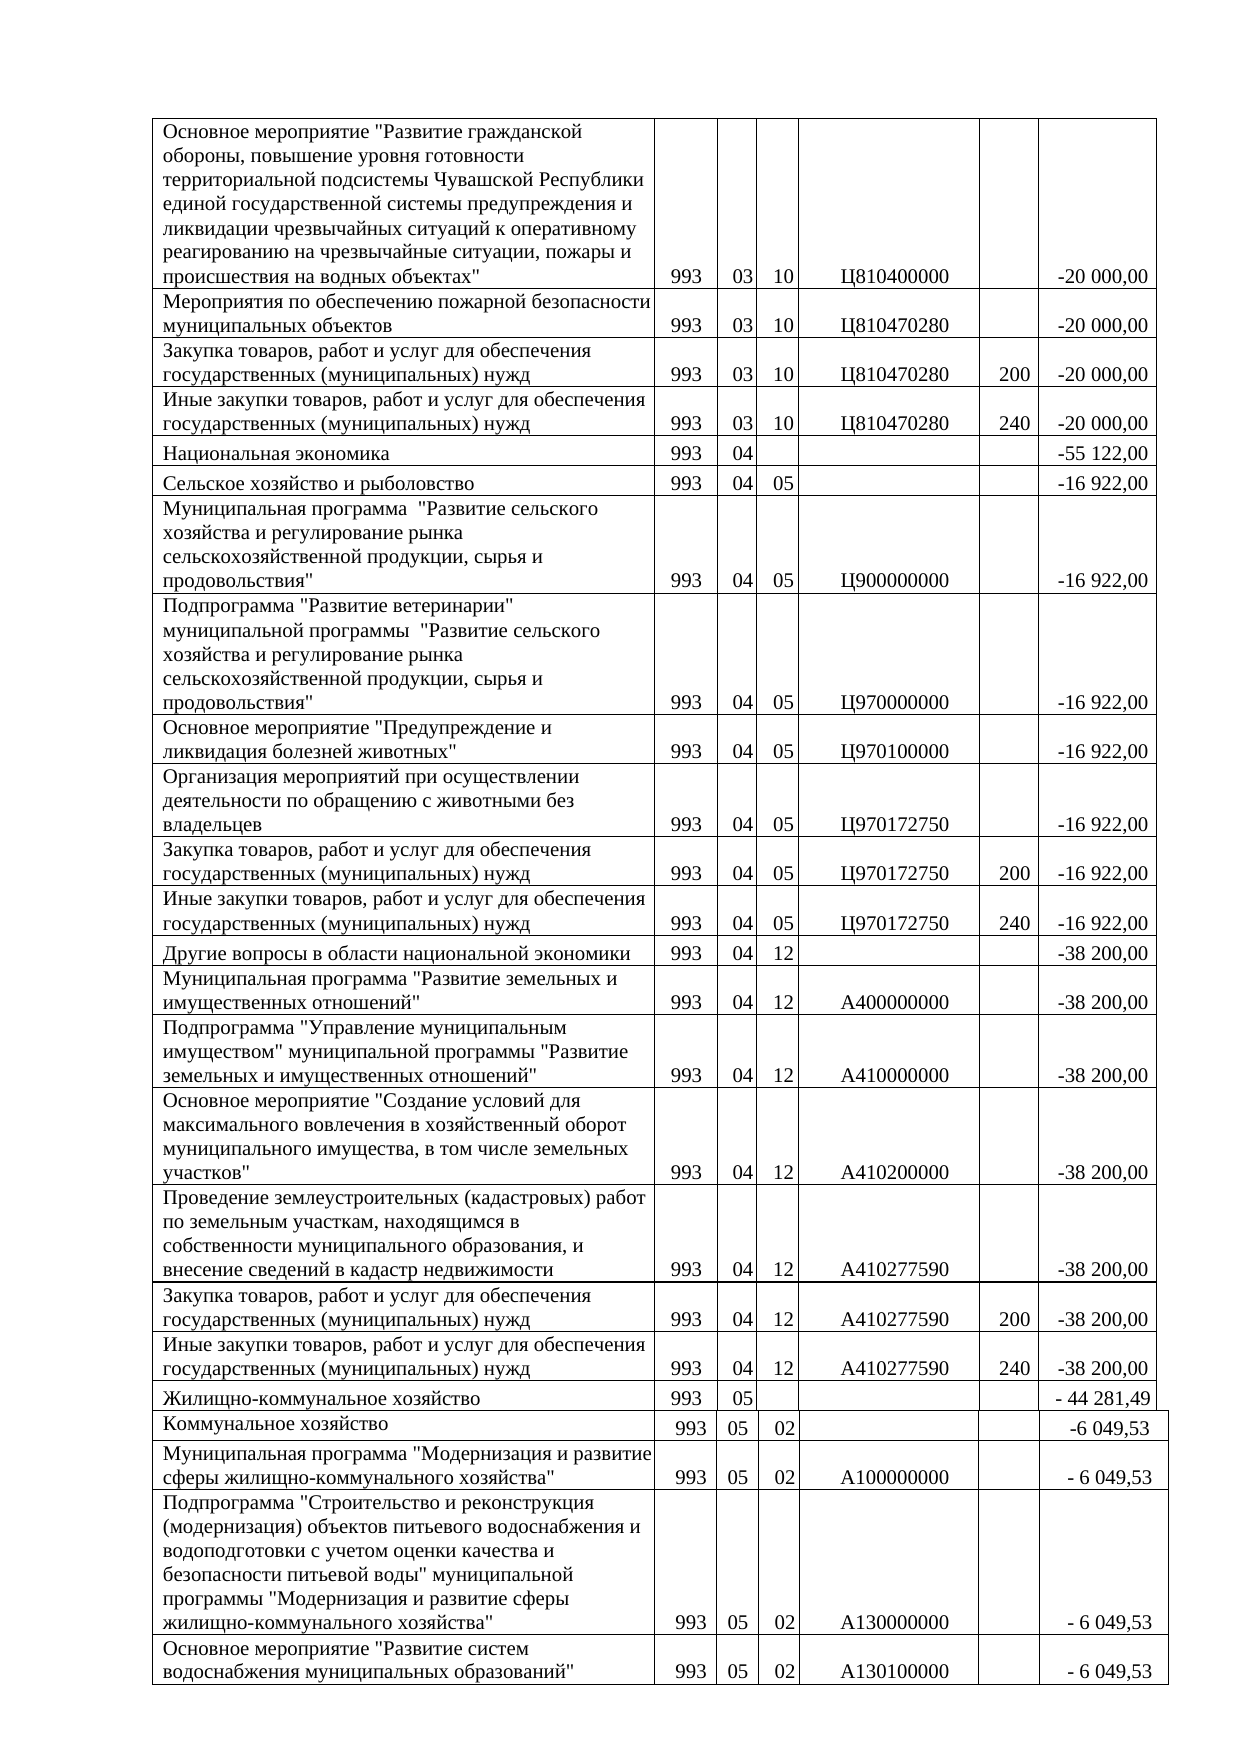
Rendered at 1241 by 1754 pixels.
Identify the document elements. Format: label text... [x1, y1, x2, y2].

table_cell 04 [718, 936, 756, 964]
table_cell - 6 049,53 [1040, 1490, 1168, 1634]
table_cell 04 [718, 1185, 756, 1281]
table_cell 05 [757, 886, 798, 934]
table_cell 02 [759, 1490, 799, 1634]
table_cell 04 [718, 966, 756, 1014]
table_cell -38 200,00 [1039, 1088, 1156, 1184]
table_cell 993 [655, 1381, 717, 1410]
table_cell [757, 436, 798, 465]
table_cell Основное мероприятие "Предупреждение и ликвидация болезней животных" [153, 715, 654, 763]
table_cell 04 [718, 1088, 756, 1184]
table_cell -38 200,00 [1039, 1185, 1156, 1281]
table_cell 05 [757, 594, 798, 714]
table_cell -16 922,00 [1039, 837, 1156, 885]
table_cell Мероприятия по обеспечению пожарной безопасности муниципальных объектов [153, 289, 654, 337]
table_cell 993 [655, 436, 717, 465]
table_cell 04 [718, 886, 756, 934]
table_cell -20 000,00 [1039, 119, 1156, 288]
table_cell 993 [655, 886, 717, 934]
table_cell -38 200,00 [1039, 1015, 1156, 1087]
table_cell -16 922,00 [1039, 466, 1156, 495]
table_cell 993 [655, 764, 717, 836]
table_cell Сельское хозяйство и рыболовство [153, 466, 654, 495]
table_cell A410000000 [799, 1015, 979, 1087]
table_cell Подпрограмма "Развитие ветеринарии" муниципальной программы "Развитие сельского хозяйства и регулирование рынка сельскохозяйственной продукции, сырья и продовольствия" [153, 594, 654, 714]
table_cell Ц810470280 [799, 338, 979, 386]
table_cell Другие вопросы в области национальной экономики [153, 936, 654, 964]
table_cell 993 [655, 1015, 717, 1087]
table_cell 04 [718, 1015, 756, 1087]
table_cell Иные закупки товаров, работ и услуг для обеспечения государственных (муниципальных) нужд [153, 886, 654, 934]
table_cell Ц970172750 [799, 886, 979, 934]
table_cell 200 [980, 1283, 1038, 1331]
table_cell -20 000,00 [1039, 387, 1156, 435]
table_cell Ц970172750 [799, 764, 979, 836]
table_cell Ц970172750 [799, 837, 979, 885]
table_cell 993 [655, 966, 717, 1014]
table_cell 05 [717, 1441, 758, 1489]
table_cell Закупка товаров, работ и услуг для обеспечения государственных (муниципальных) нужд [153, 338, 654, 386]
table_cell 993 [655, 466, 717, 495]
table_cell 993 [655, 1088, 717, 1184]
table_cell [799, 436, 979, 465]
table_cell 02 [759, 1635, 799, 1683]
table_cell 993 [655, 496, 717, 592]
table_cell 993 [655, 1185, 717, 1281]
table_cell [980, 1015, 1038, 1087]
table_cell [979, 1441, 1039, 1489]
table_cell Подпрограмма "Управление муниципальным имуществом" муниципальной программы "Развитие земельных и имущественных отношений" [153, 1015, 654, 1087]
table_cell Проведение землеустроительных (кадастровых) работ по земельным участкам, находящимся в собственности муниципального образования, и внесение сведений в кадастр недвижимости [153, 1185, 654, 1281]
table_cell [980, 466, 1038, 495]
table_cell [979, 1490, 1039, 1634]
table_cell [980, 119, 1038, 288]
table_cell Организация мероприятий при осуществлении деятельности по обращению с животными без владельцев [153, 764, 654, 836]
table_cell Иные закупки товаров, работ и услуг для обеспечения государственных (муниципальных) нужд [153, 1332, 654, 1380]
table_cell 04 [718, 715, 756, 763]
table_cell 05 [757, 466, 798, 495]
table_cell Муниципальная программа "Развитие сельского хозяйства и регулирование рынка сельскохозяйственной продукции, сырья и продовольствия" [153, 496, 654, 592]
table_cell 10 [757, 119, 798, 288]
table_cell Коммунальное хозяйство [153, 1411, 654, 1440]
table_cell A410277590 [799, 1185, 979, 1281]
table_cell 04 [718, 764, 756, 836]
table_cell 12 [757, 936, 798, 964]
table_cell [979, 1411, 1039, 1440]
table_cell 240 [980, 1332, 1038, 1380]
table_cell 993 [655, 837, 717, 885]
table_cell A410200000 [799, 1088, 979, 1184]
table_cell [799, 1381, 979, 1410]
table_cell A100000000 [800, 1441, 978, 1489]
table_cell 993 [655, 594, 717, 714]
table_cell 993 [655, 1635, 716, 1683]
table_cell 04 [718, 466, 756, 495]
table_cell Основное мероприятие "Развитие систем водоснабжения муниципальных образований" [153, 1635, 654, 1683]
table_cell -38 200,00 [1039, 936, 1156, 964]
table_cell 05 [717, 1490, 758, 1634]
table_cell 12 [757, 1332, 798, 1380]
table_cell 993 [655, 1490, 716, 1634]
table_cell 05 [757, 764, 798, 836]
table_cell -38 200,00 [1039, 966, 1156, 1014]
table_cell 04 [718, 837, 756, 885]
table_cell 02 [759, 1441, 799, 1489]
table_cell 12 [757, 1015, 798, 1087]
table_cell -16 922,00 [1039, 496, 1156, 592]
table_cell -38 200,00 [1039, 1332, 1156, 1380]
table_cell 993 [655, 1332, 717, 1380]
table_cell -16 922,00 [1039, 715, 1156, 763]
table_cell 240 [980, 387, 1038, 435]
table_cell 993 [655, 936, 717, 964]
table_cell -16 922,00 [1039, 764, 1156, 836]
table_cell 993 [655, 1283, 717, 1331]
table_cell [980, 936, 1038, 964]
table_cell [979, 1635, 1039, 1683]
table_cell 10 [757, 338, 798, 386]
table_cell 04 [718, 496, 756, 592]
table_cell [980, 1088, 1038, 1184]
table_cell Муниципальная программа "Развитие земельных и имущественных отношений" [153, 966, 654, 1014]
table_cell 05 [757, 715, 798, 763]
table_cell 993 [655, 289, 717, 337]
table_cell [799, 466, 979, 495]
table_cell 993 [655, 338, 717, 386]
table_cell [980, 966, 1038, 1014]
table_cell 993 [655, 119, 717, 288]
table_cell -16 922,00 [1039, 886, 1156, 934]
table_cell 200 [980, 837, 1038, 885]
table_cell Подпрограмма "Строительство и реконструкция (модернизация) объектов питьевого водоснабжения и водоподготовки с учетом оценки качества и безопасности питьевой воды" муниципальной программы "Модернизация и развитие сферы жилищно-коммунального хозяйства" [153, 1490, 654, 1634]
table_cell 10 [757, 289, 798, 337]
table_cell Ц970100000 [799, 715, 979, 763]
table_cell 12 [757, 1088, 798, 1184]
table_cell 993 [655, 1441, 716, 1489]
table_cell [800, 1411, 978, 1440]
table_cell [799, 936, 979, 964]
table_cell [980, 289, 1038, 337]
table_cell Национальная экономика [153, 436, 654, 465]
table_cell 03 [718, 289, 756, 337]
table_cell 993 [655, 715, 717, 763]
table_cell 05 [757, 837, 798, 885]
table_cell Основное мероприятие "Развитие гражданской обороны, повышение уровня готовности территориальной подсистемы Чувашской Республики единой государственной системы предупреждения и ликвидации чрезвычайных ситуаций к оперативному реагированию на чрезвычайные ситуации, пожары и происшествия на водных объектах" [153, 119, 654, 288]
table_cell Ц810470280 [799, 387, 979, 435]
table_cell Закупка товаров, работ и услуг для обеспечения государственных (муниципальных) нужд [153, 837, 654, 885]
table_cell 200 [980, 338, 1038, 386]
table_cell A400000000 [799, 966, 979, 1014]
table_cell - 6 049,53 [1040, 1441, 1168, 1489]
table_cell -20 000,00 [1039, 338, 1156, 386]
table_cell 04 [718, 1283, 756, 1331]
table_cell 03 [718, 119, 756, 288]
table_cell [980, 715, 1038, 763]
table_cell 02 [759, 1411, 799, 1440]
table_cell Закупка товаров, работ и услуг для обеспечения государственных (муниципальных) нужд [153, 1283, 654, 1331]
table_cell -38 200,00 [1039, 1283, 1156, 1331]
table_cell [980, 436, 1038, 465]
table_cell Основное мероприятие "Создание условий для максимального вовлечения в хозяйственный оборот муниципального имущества, в том числе земельных участков" [153, 1088, 654, 1184]
table_cell 05 [717, 1635, 758, 1683]
table_cell 12 [757, 1283, 798, 1331]
table_cell Иные закупки товаров, работ и услуг для обеспечения государственных (муниципальных) нужд [153, 387, 654, 435]
table_cell 05 [717, 1411, 758, 1440]
table_cell Ц970000000 [799, 594, 979, 714]
table_cell Ц810400000 [799, 119, 979, 288]
table_cell 03 [718, 338, 756, 386]
table_cell A130000000 [800, 1490, 978, 1634]
table_cell - 6 049,53 [1040, 1635, 1168, 1683]
table_cell - 44 281,49 [1039, 1381, 1156, 1410]
table_cell A130100000 [800, 1635, 978, 1683]
table_cell [980, 594, 1038, 714]
table_cell 12 [757, 966, 798, 1014]
table_cell 03 [718, 387, 756, 435]
table_cell 04 [718, 436, 756, 465]
table_cell -20 000,00 [1039, 289, 1156, 337]
table_cell 993 [655, 1411, 716, 1440]
table_cell Муниципальная программа "Модернизация и развитие сферы жилищно-коммунального хозяйства" [153, 1441, 654, 1489]
table_cell A410277590 [799, 1332, 979, 1380]
table_cell Жилищно-коммунальное хозяйство [153, 1381, 654, 1410]
table_cell -55 122,00 [1039, 436, 1156, 465]
table_cell 05 [718, 1381, 756, 1410]
table_cell 12 [757, 1185, 798, 1281]
table_cell [980, 1185, 1038, 1281]
table_cell 05 [757, 496, 798, 592]
table_cell 04 [718, 594, 756, 714]
table_cell [980, 764, 1038, 836]
table_cell 10 [757, 387, 798, 435]
table_cell [980, 496, 1038, 592]
table_cell 240 [980, 886, 1038, 934]
table_cell Ц810470280 [799, 289, 979, 337]
table_cell A410277590 [799, 1283, 979, 1331]
table_cell Ц900000000 [799, 496, 979, 592]
table_cell [980, 1381, 1038, 1410]
table_cell -16 922,00 [1039, 594, 1156, 714]
table_cell 04 [718, 1332, 756, 1380]
table_cell -6 049,53 [1040, 1411, 1168, 1440]
table_cell [757, 1381, 798, 1410]
table_cell 993 [655, 387, 717, 435]
